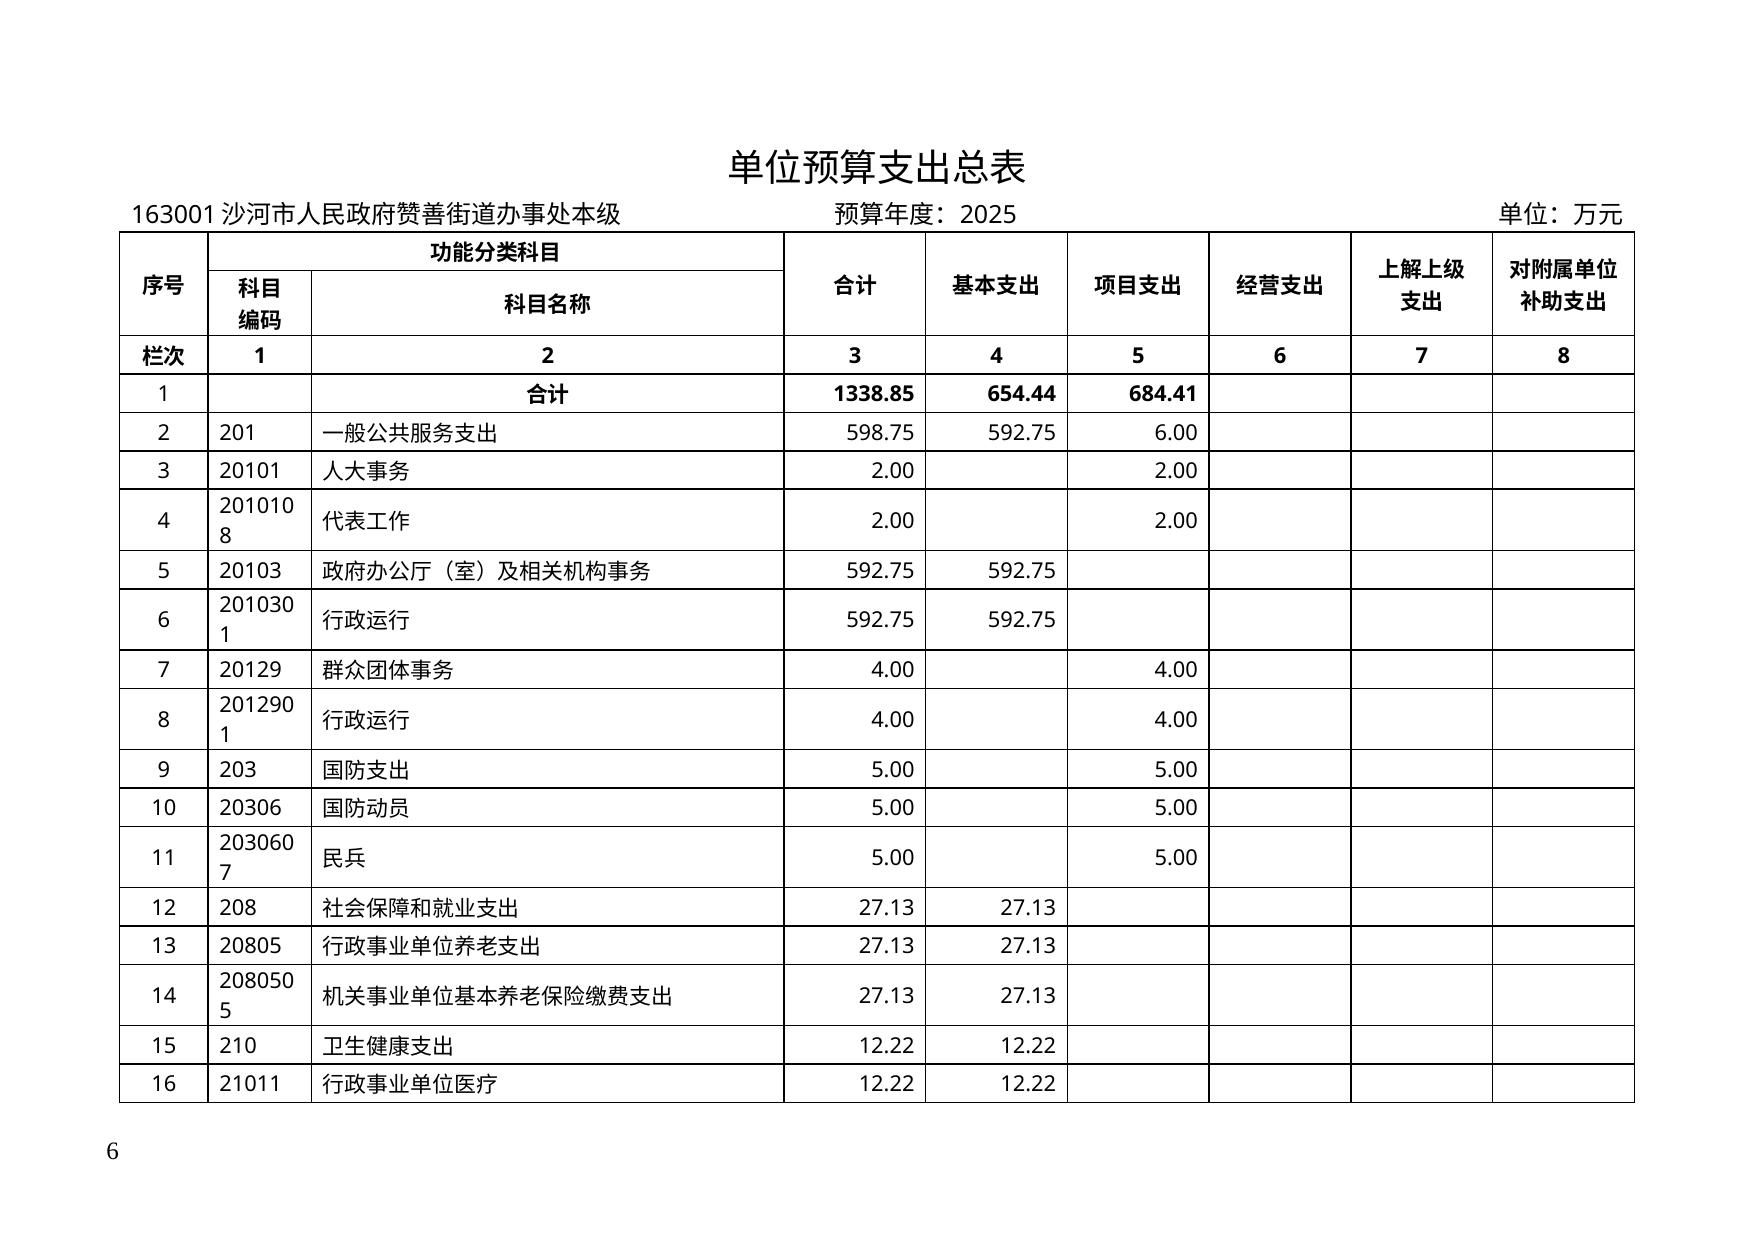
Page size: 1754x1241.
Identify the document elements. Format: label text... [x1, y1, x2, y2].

table_cell 经营支出 [1210, 233, 1350, 334]
table_cell 27.13 [785, 888, 925, 925]
table_cell [1210, 551, 1350, 588]
table_cell [1352, 965, 1492, 1025]
table_cell [1352, 789, 1492, 826]
table_cell 592.75 [926, 413, 1067, 450]
table_cell 7 [120, 651, 207, 687]
table_cell [1493, 651, 1634, 687]
table_cell [1493, 888, 1634, 925]
table_cell 4.00 [785, 651, 925, 687]
table_cell 人大事务 [312, 452, 783, 488]
table_cell [1493, 490, 1634, 549]
table_cell [1210, 651, 1350, 687]
table_cell 2 [312, 336, 783, 373]
table_cell 1 [120, 375, 207, 411]
table_cell 卫生健康支出 [312, 1026, 783, 1063]
table_cell [1068, 965, 1208, 1025]
table_header 预算年度：2025 [785, 195, 1067, 231]
table_cell 代表工作 [312, 490, 783, 549]
table_cell [1352, 888, 1492, 925]
table_cell 合计 [312, 375, 783, 411]
table_cell 3 [785, 336, 925, 373]
table_cell 行政运行 [312, 689, 783, 749]
table_cell [926, 651, 1067, 687]
table_cell [1210, 965, 1350, 1025]
table_cell 机关事业单位基本养老保险缴费支出 [312, 965, 783, 1025]
table_cell [1210, 413, 1350, 450]
table_cell 201 [209, 413, 311, 450]
table_cell 9 [120, 750, 207, 787]
table_cell 国防动员 [312, 789, 783, 826]
table_cell 27.13 [785, 965, 925, 1025]
table_cell [1068, 927, 1208, 963]
table_cell 27.13 [785, 927, 925, 963]
table_cell 行政事业单位养老支出 [312, 927, 783, 963]
table_cell 592.75 [785, 551, 925, 588]
table_cell 科目 编码 [209, 271, 311, 334]
table_cell 一般公共服务支出 [312, 413, 783, 450]
table_cell 基本支出 [926, 233, 1067, 334]
table_cell 4 [926, 336, 1067, 373]
table_cell 行政事业单位医疗 [312, 1065, 783, 1102]
table_cell 3 [120, 452, 207, 488]
table_cell [1352, 490, 1492, 549]
table_cell [1210, 827, 1350, 887]
table_cell 20103 [209, 551, 311, 588]
table_cell 15 [120, 1026, 207, 1063]
table_cell [1352, 452, 1492, 488]
table_cell 20129 [209, 651, 311, 687]
table_cell 国防支出 [312, 750, 783, 787]
table_cell 5 [1068, 336, 1208, 373]
table_cell 5.00 [1068, 750, 1208, 787]
table_cell 12.22 [785, 1026, 925, 1063]
table_cell [1068, 1026, 1208, 1063]
table_cell 654.44 [926, 375, 1067, 411]
table_cell 上解上级 支出 [1352, 233, 1492, 334]
table_cell 栏次 [120, 336, 207, 373]
table_cell [1352, 651, 1492, 687]
table_cell [1210, 927, 1350, 963]
table_cell 7 [1352, 336, 1492, 373]
table_cell 592.75 [785, 590, 925, 649]
table_cell [1068, 590, 1208, 649]
table_cell [926, 490, 1067, 549]
table_cell [1493, 1065, 1634, 1102]
table_cell [926, 827, 1067, 887]
table_cell [926, 750, 1067, 787]
table_cell 11 [120, 827, 207, 887]
table_cell [1493, 551, 1634, 588]
table_cell [1068, 888, 1208, 925]
table_cell 对附属单位补助支出 [1493, 233, 1634, 334]
table_cell 社会保障和就业支出 [312, 888, 783, 925]
table_cell 1338.85 [785, 375, 925, 411]
table_cell 4.00 [1068, 689, 1208, 749]
table_cell [1352, 590, 1492, 649]
table_cell 208 [209, 888, 311, 925]
table_cell 27.13 [926, 888, 1067, 925]
table_cell 6.00 [1068, 413, 1208, 450]
table_cell [1352, 413, 1492, 450]
table_cell [1493, 965, 1634, 1025]
table_cell [209, 375, 311, 411]
table_cell [1493, 750, 1634, 787]
table_cell [926, 789, 1067, 826]
table_cell 21011 [209, 1065, 311, 1102]
table_cell 8 [1493, 336, 1634, 373]
table_cell 10 [120, 789, 207, 826]
table_cell [1210, 452, 1350, 488]
table_cell 20805 [209, 927, 311, 963]
table_cell 1 [209, 336, 311, 373]
text 单位预算支出总表 [106, 142, 1648, 193]
table_cell 13 [120, 927, 207, 963]
table_cell [1352, 827, 1492, 887]
table_cell [1352, 1026, 1492, 1063]
table_cell 2 [120, 413, 207, 450]
table_cell 政府办公厅（室）及相关机构事务 [312, 551, 783, 588]
table_cell [1352, 375, 1492, 411]
table_cell 2030607 [209, 827, 311, 887]
table_cell [1210, 1065, 1350, 1102]
table_cell [1352, 689, 1492, 749]
table_cell 4 [120, 490, 207, 549]
table_cell [1493, 590, 1634, 649]
table_cell 5.00 [785, 750, 925, 787]
table_cell 8 [120, 689, 207, 749]
table_cell 5.00 [1068, 789, 1208, 826]
table_cell 12.22 [926, 1065, 1067, 1102]
table_cell 598.75 [785, 413, 925, 450]
table_cell 2012901 [209, 689, 311, 749]
table_cell 2.00 [1068, 452, 1208, 488]
table_cell 合计 [785, 233, 925, 334]
table_cell [1210, 590, 1350, 649]
table_cell [1210, 375, 1350, 411]
table_cell 12.22 [926, 1026, 1067, 1063]
table_cell [1493, 827, 1634, 887]
table_cell [1352, 1065, 1492, 1102]
table_cell 2010108 [209, 490, 311, 549]
table_cell [1210, 789, 1350, 826]
table_cell [1493, 1026, 1634, 1063]
table_cell [1210, 888, 1350, 925]
table_cell 民兵 [312, 827, 783, 887]
table_cell 群众团体事务 [312, 651, 783, 687]
table_cell 14 [120, 965, 207, 1025]
table_cell 20101 [209, 452, 311, 488]
table_cell 203 [209, 750, 311, 787]
table_cell 12 [120, 888, 207, 925]
table_header 163001沙河市人民政府赞善街道办事处本级 [120, 195, 783, 231]
table_cell 2080505 [209, 965, 311, 1025]
table_cell 5.00 [785, 827, 925, 887]
table_cell 2.00 [785, 490, 925, 549]
table_cell 6 [1210, 336, 1350, 373]
table_cell [926, 452, 1067, 488]
table_cell 功能分类科目 [209, 233, 783, 270]
table_cell 2.00 [785, 452, 925, 488]
table_cell 序号 [120, 233, 207, 334]
table_cell 2010301 [209, 590, 311, 649]
table_cell 12.22 [785, 1065, 925, 1102]
table_cell 2.00 [1068, 490, 1208, 549]
table_cell 16 [120, 1065, 207, 1102]
table_cell 210 [209, 1026, 311, 1063]
table_cell [1493, 413, 1634, 450]
table_cell [1210, 750, 1350, 787]
table_cell [1352, 551, 1492, 588]
table_cell 6 [120, 590, 207, 649]
table_cell 5.00 [1068, 827, 1208, 887]
table_cell [1493, 927, 1634, 963]
table_cell 592.75 [926, 551, 1067, 588]
table_cell [1352, 750, 1492, 787]
table_cell 27.13 [926, 927, 1067, 963]
table_cell [926, 689, 1067, 749]
table_cell 4.00 [1068, 651, 1208, 687]
table_cell 科目名称 [312, 271, 783, 334]
table_cell [1068, 1065, 1208, 1102]
table_cell 20306 [209, 789, 311, 826]
table_cell [1068, 551, 1208, 588]
table_cell 5.00 [785, 789, 925, 826]
table_cell [1493, 689, 1634, 749]
table_cell [1493, 452, 1634, 488]
table_cell 27.13 [926, 965, 1067, 1025]
table_cell 684.41 [1068, 375, 1208, 411]
table_cell [1210, 490, 1350, 549]
table_cell [1210, 1026, 1350, 1063]
table_cell [1493, 789, 1634, 826]
table_cell [1352, 927, 1492, 963]
table_cell 592.75 [926, 590, 1067, 649]
table_cell 项目支出 [1068, 233, 1208, 334]
table_cell [1493, 375, 1634, 411]
table_cell 行政运行 [312, 590, 783, 649]
table_cell 4.00 [785, 689, 925, 749]
table_cell [1210, 689, 1350, 749]
table_header 单位：万元 [1068, 195, 1634, 231]
table_cell 5 [120, 551, 207, 588]
